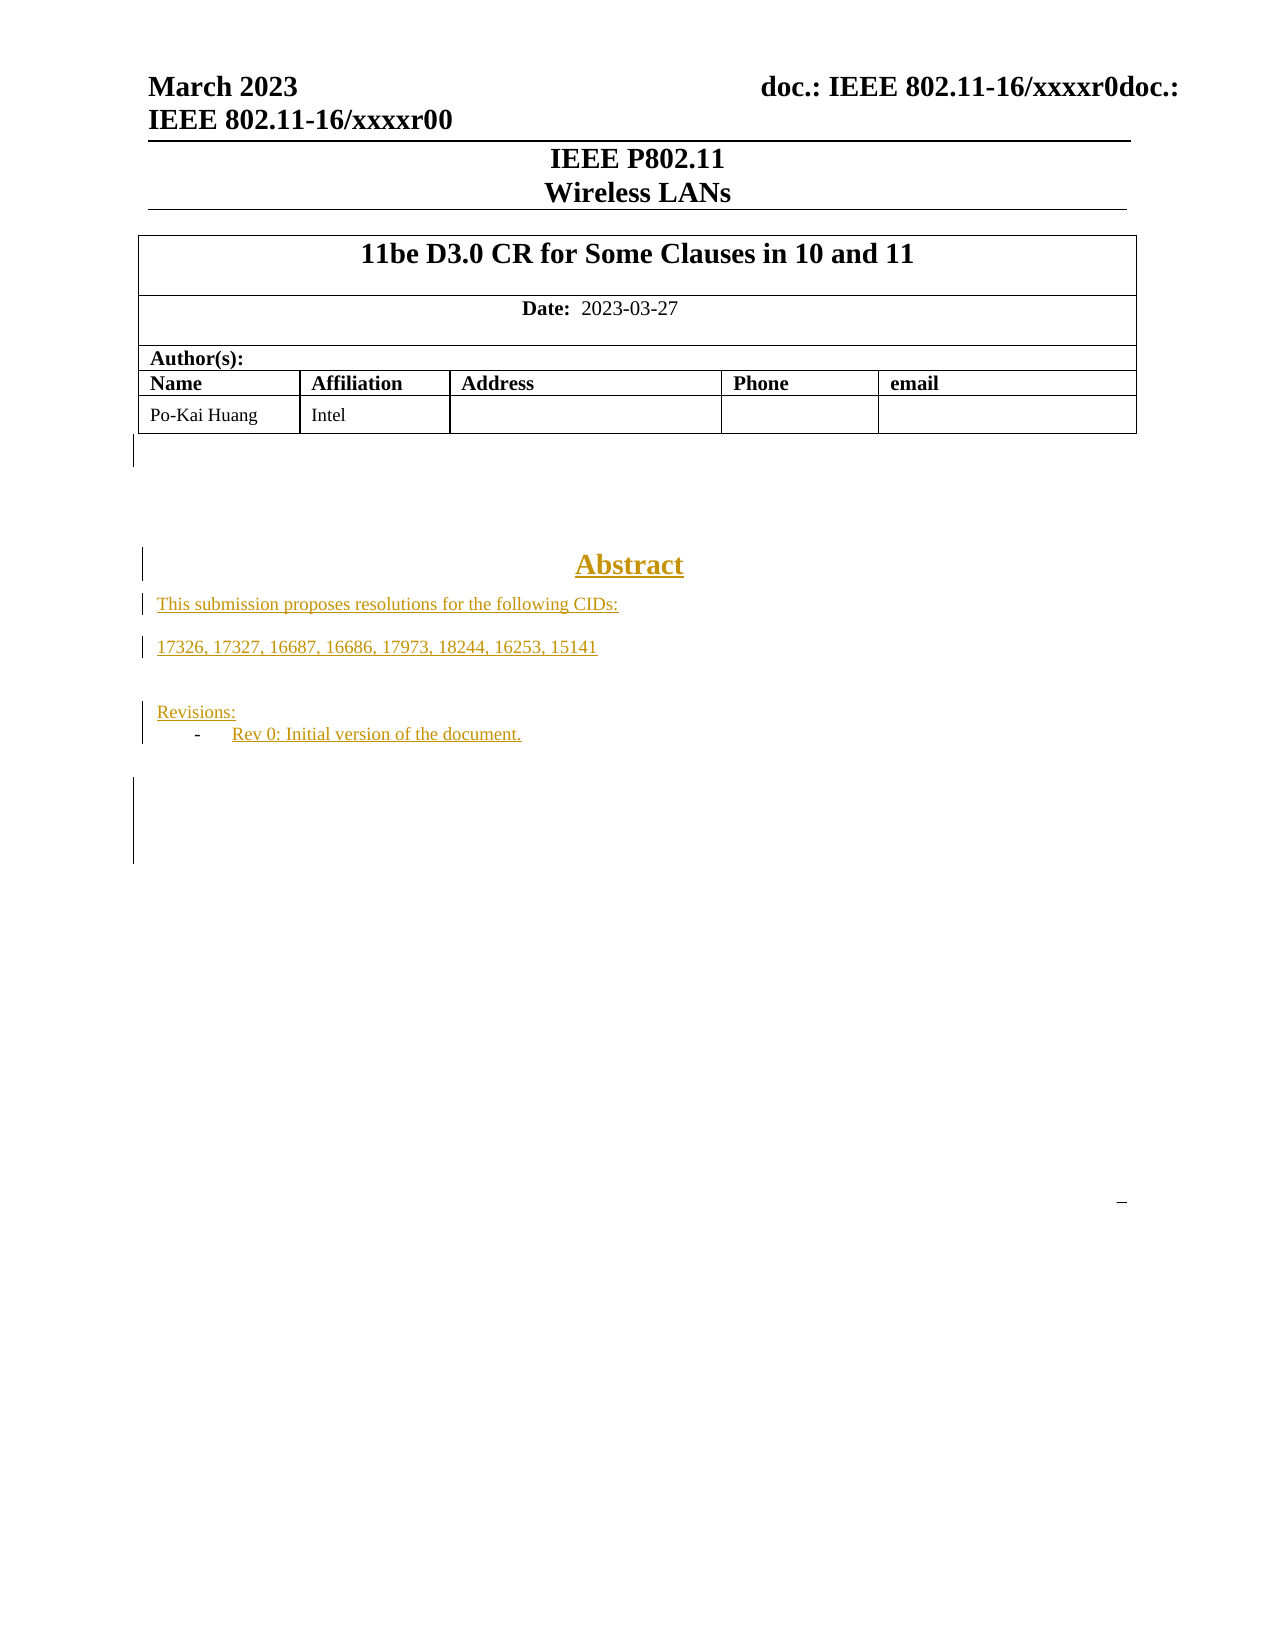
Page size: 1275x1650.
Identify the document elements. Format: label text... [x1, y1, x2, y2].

table_cell Name [139, 371, 299, 395]
table_cell Address [451, 371, 721, 395]
table_cell Intel [301, 396, 449, 433]
table_cell Phone [722, 371, 878, 395]
table_cell Date: 2023-03-27 [139, 296, 1136, 345]
table_cell [879, 396, 1136, 433]
table_cell Author(s): [139, 346, 1136, 370]
table_cell [451, 396, 721, 433]
text IEEE P802.11 Wireless LANs [148, 142, 1127, 209]
table_cell email [879, 371, 1136, 395]
table_header 11be D3.0 CR for Some Clauses in 10 and 11 [139, 236, 1136, 295]
table_cell [722, 396, 878, 433]
table_cell Affiliation [301, 371, 449, 395]
table_cell Po-Kai Huang [139, 396, 299, 433]
